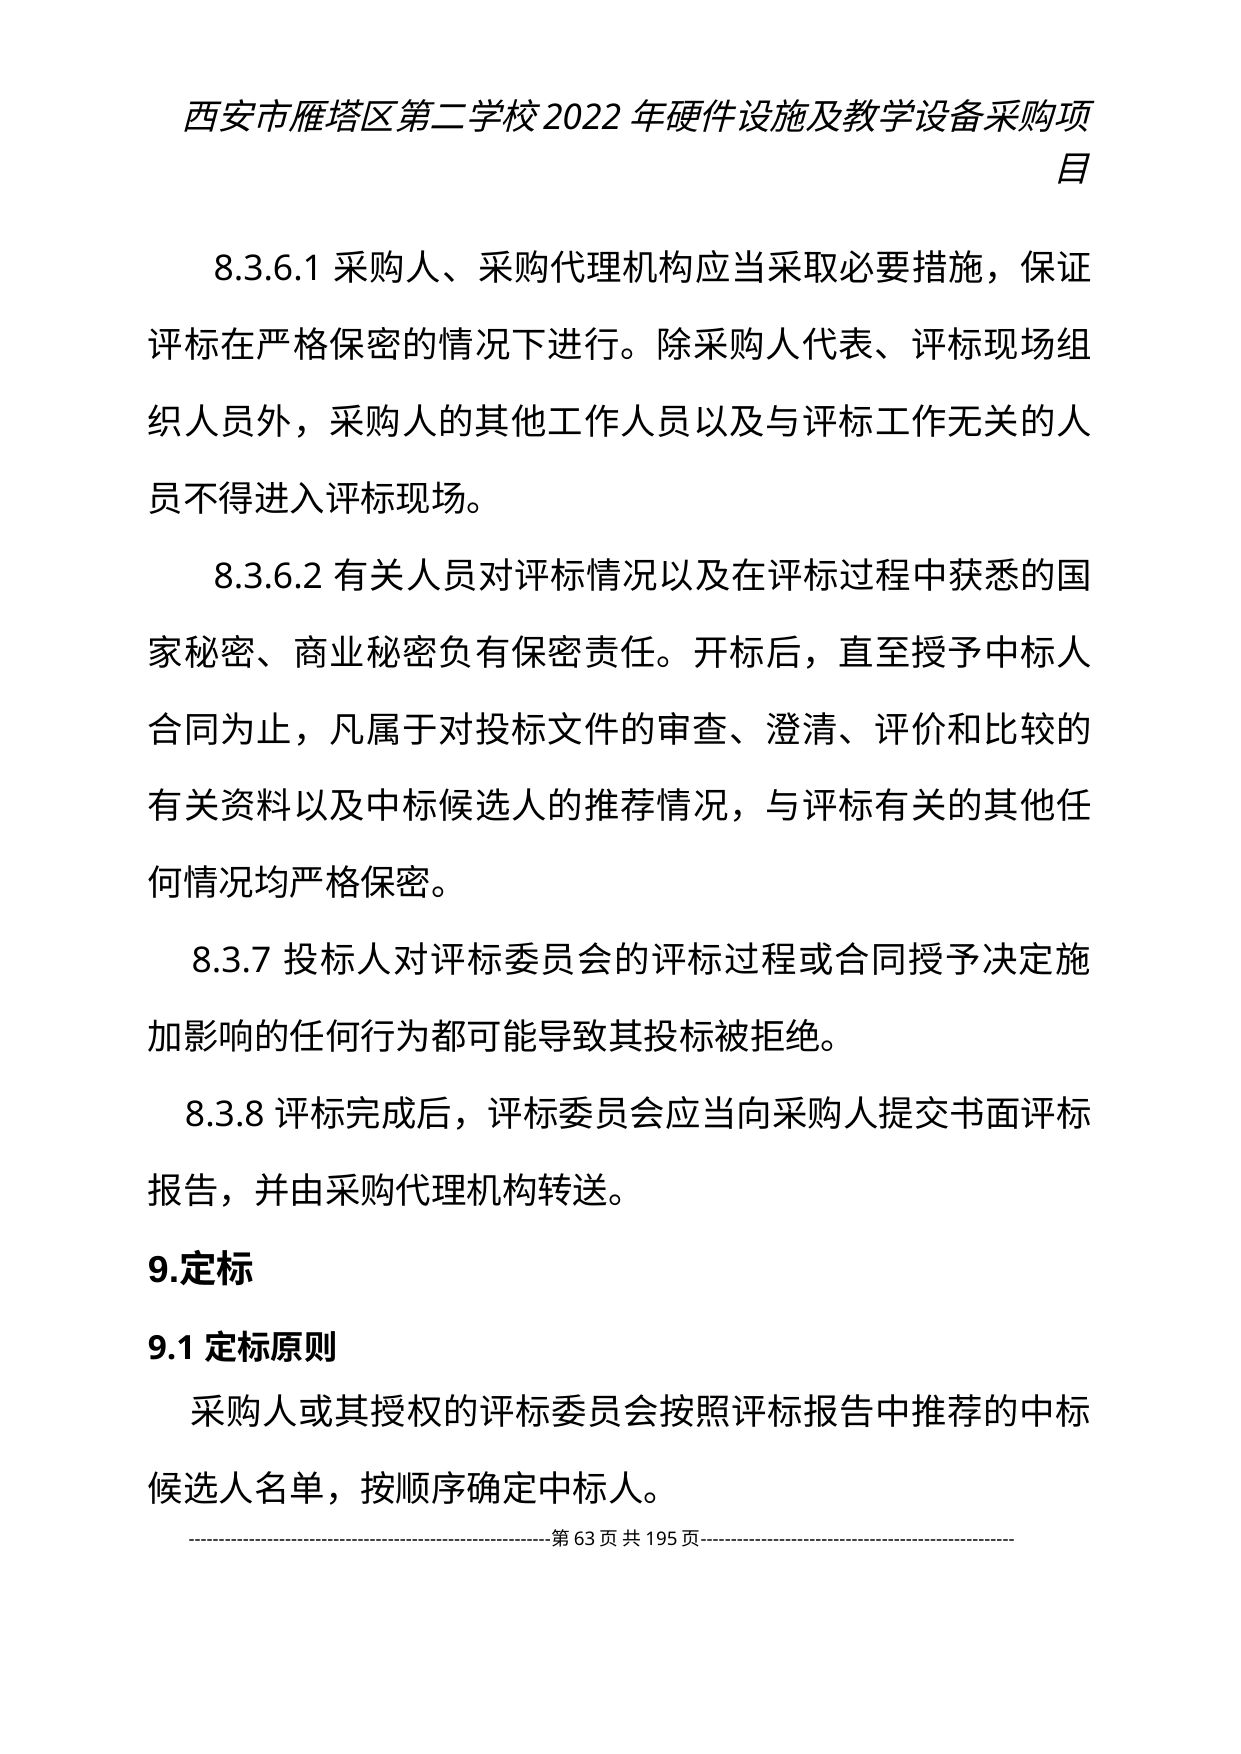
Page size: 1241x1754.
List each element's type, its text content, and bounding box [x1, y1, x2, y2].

text 8.3.6.1 采购人、采购代理机构应当采取必要措施，保证评标在严格保密的情况下进行。除采购人代表、评标现场组织人员外，采购人的其他工作人员以及与评标工作无关的人员不得进入评标现场。 [148, 239, 1092, 521]
text 8.3.7 投标人对评标委员会的评标过程或合同授予决定施加影响的任何行为都可能导致其投标被拒绝。 [148, 932, 1092, 1060]
text 8.3.6.2 有关人员对评标情况以及在评标过程中获悉的国家秘密、商业秘密负有保密责任。开标后，直至授予中标人合同为止，凡属于对投标文件的审查、澄清、评价和比较的有关资料以及中标候选人的推荐情况，与评标有关的其他任何情况均严格保密。 [148, 547, 1092, 906]
text 9.1 定标原则 [148, 1321, 1092, 1369]
subtitle 9.定标 [148, 1239, 1092, 1293]
text 8.3.8 评标完成后，评标委员会应当向采购人提交书面评标报告，并由采购代理机构转送。 [148, 1085, 1092, 1214]
text 采购人或其授权的评标委员会按照评标报告中推荐的中标候选人名单，按顺序确定中标人。 [148, 1383, 1092, 1512]
